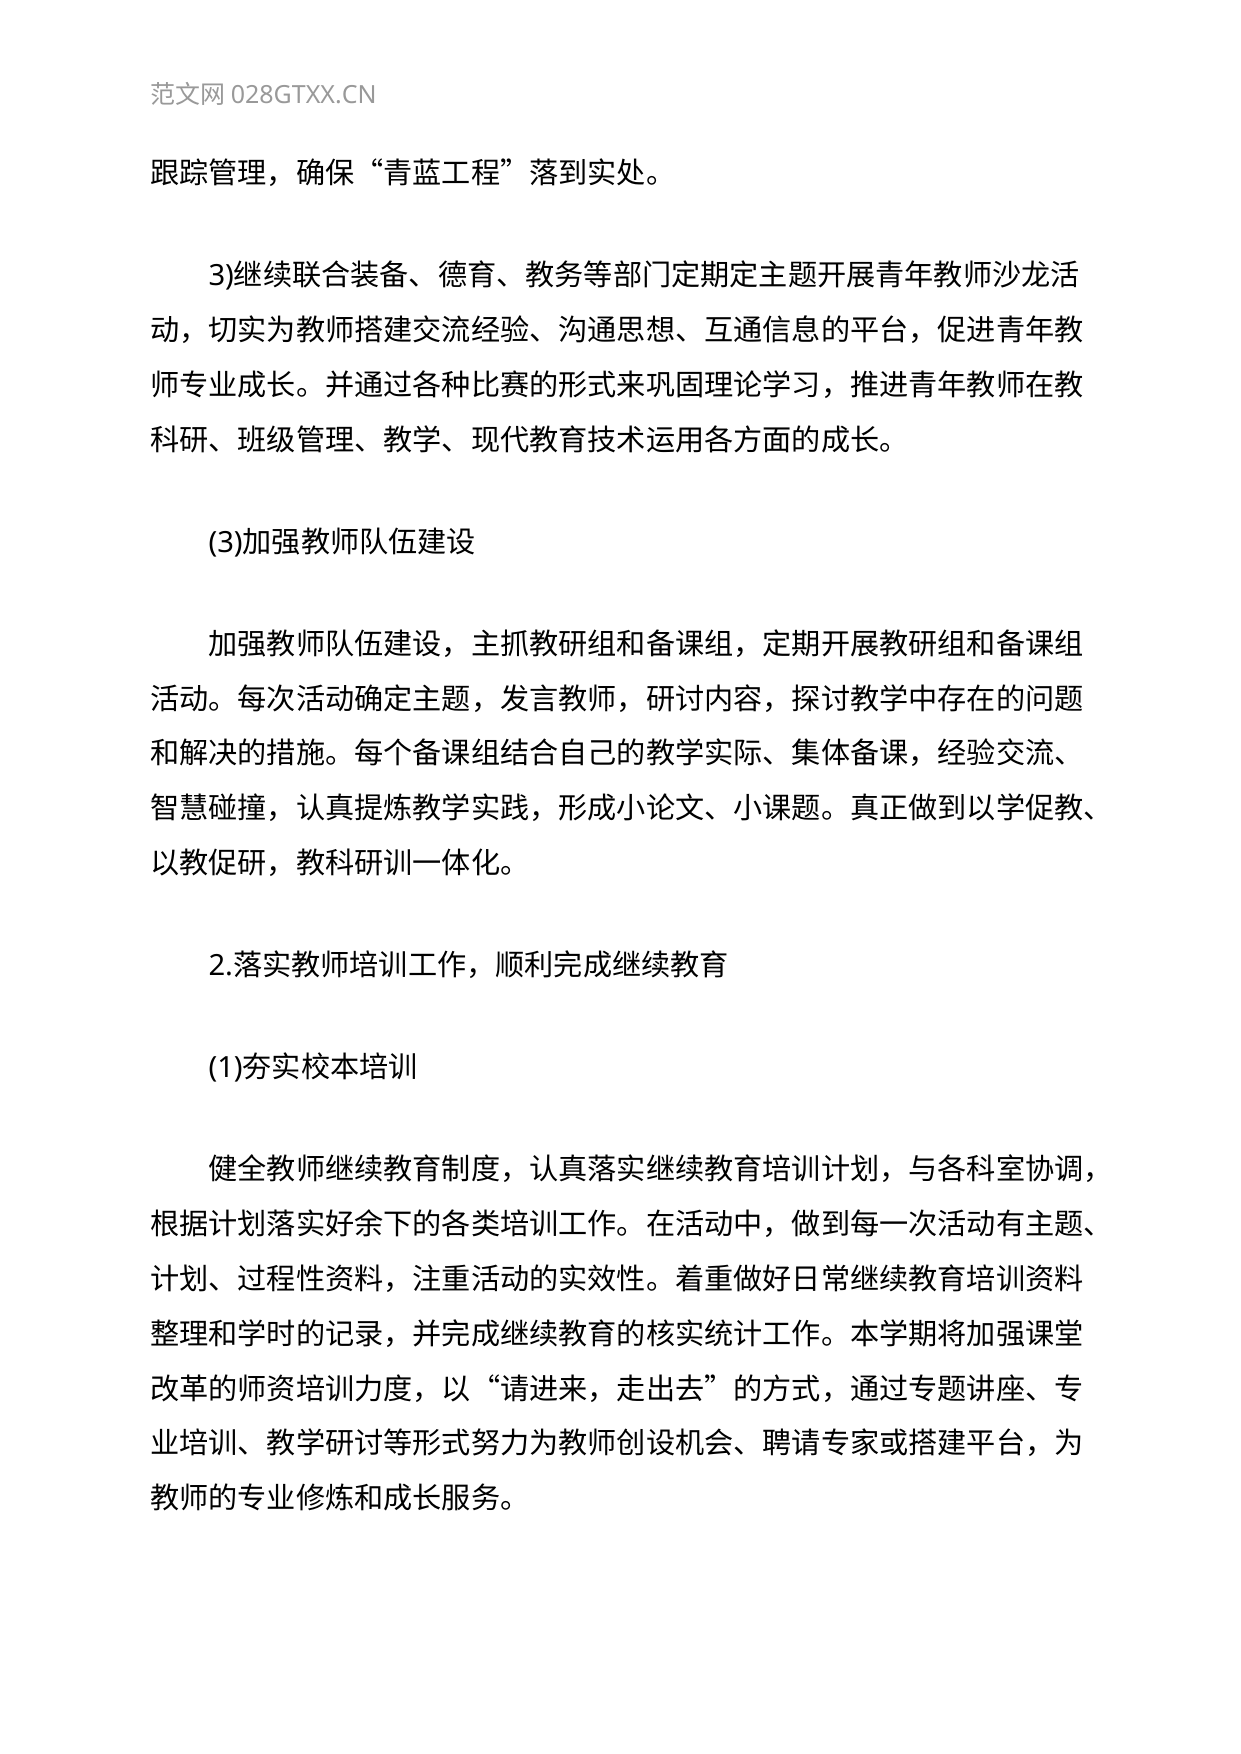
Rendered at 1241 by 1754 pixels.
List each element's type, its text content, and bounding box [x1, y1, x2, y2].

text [150, 150, 1090, 192]
text (3)加强教师队伍建设 [150, 518, 1090, 561]
text (1)夯实校本培训 [150, 1044, 1090, 1086]
text 加强教师队伍建设，主抓教研组和备课组，定期开展教研组和备课组活动。每次活动确定主题，发言教师，研讨内容，探讨教学中存在的问题和解决的措施。每个备课组结合自己的教学实际、集体备课，经验交流、智慧碰撞，认真提炼教学实践，形成小论文、小课题。真正做到以学促教、以教促研，教科研训一体化。 [150, 620, 1090, 882]
text 2.落实教师培训工作，顺利完成继续教育 [150, 942, 1090, 984]
text 3)继续联合装备、德育、教务等部门定期定主题开展青年教师沙龙活动，切实为教师搭建交流经验、沟通思想、互通信息的平台，促进青年教师专业成长。并通过各种比赛的形式来巩固理论学习，推进青年教师在教科研、班级管理、教学、现代教育技术运用各方面的成长。 [150, 252, 1090, 459]
text 健全教师继续教育制度，认真落实继续教育培训计划，与各科室协调，根据计划落实好余下的各类培训工作。在活动中，做到每一次活动有主题、计划、过程性资料，注重活动的实效性。着重做好日常继续教育培训资料整理和学时的记录，并完成继续教育的核实统计工作。本学期将加强课堂改革的师资培训力度，以“请进来，走出去”的方式，通过专题讲座、专业培训、教学研讨等形式努力为教师创设机会、聘请专家或搭建平台，为教师的专业修炼和成长服务。 [150, 1146, 1090, 1517]
